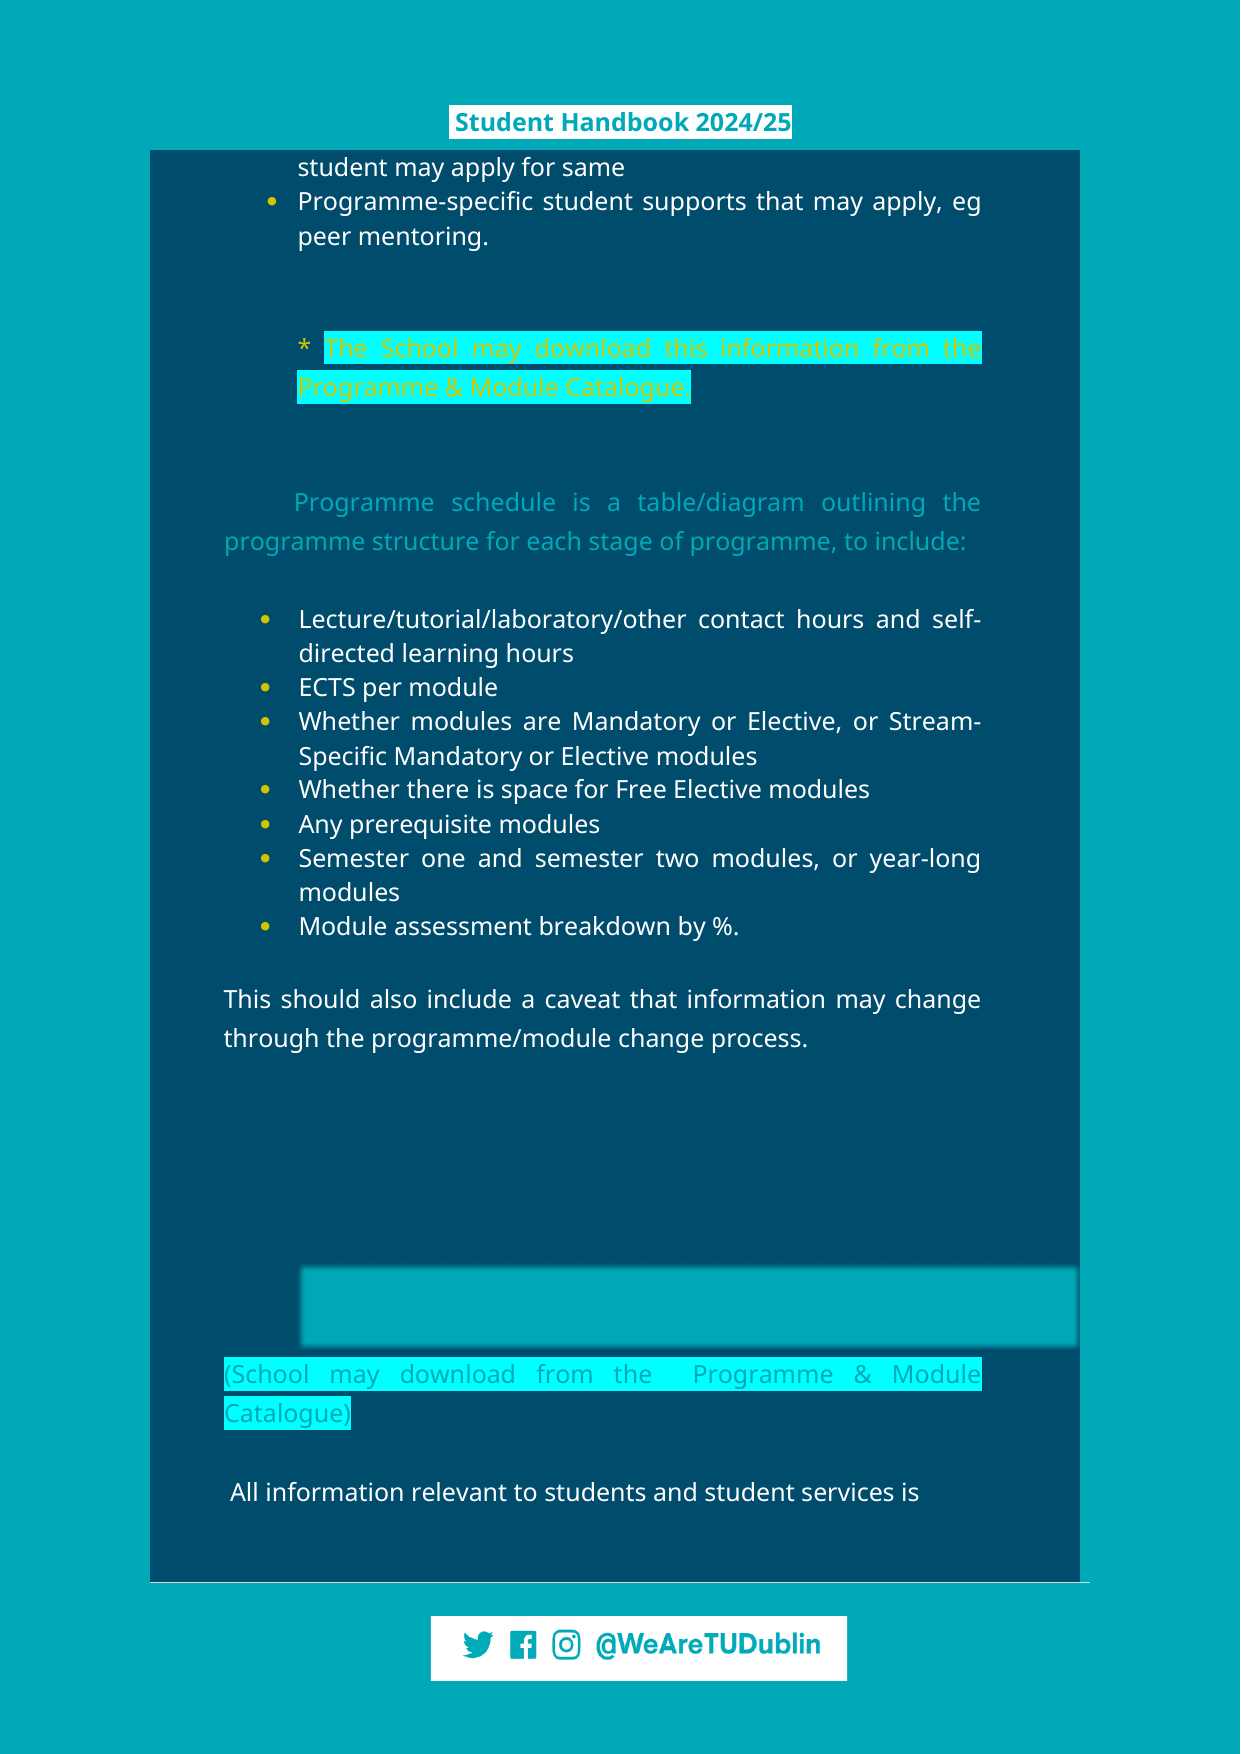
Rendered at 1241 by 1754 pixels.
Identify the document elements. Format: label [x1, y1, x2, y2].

table_header [150, 150, 1080, 1582]
picture [430, 1616, 848, 1681]
